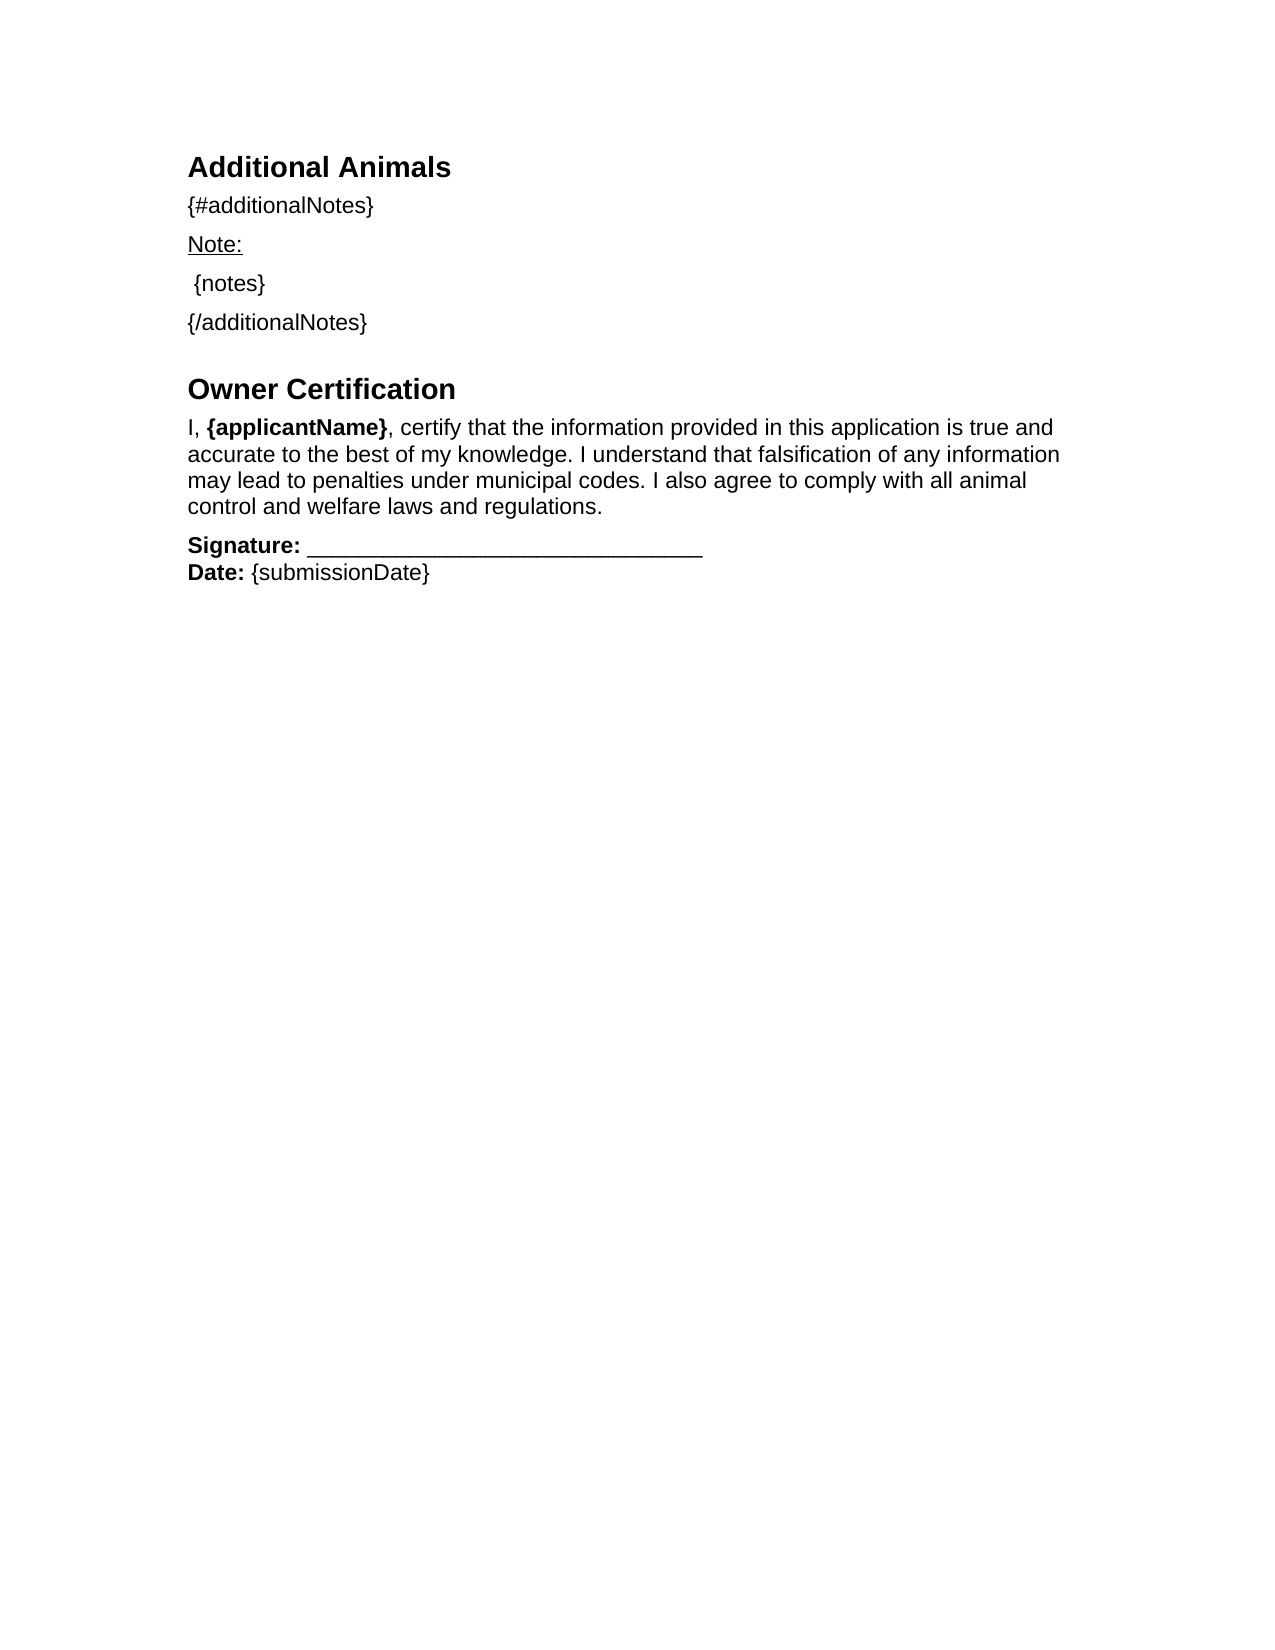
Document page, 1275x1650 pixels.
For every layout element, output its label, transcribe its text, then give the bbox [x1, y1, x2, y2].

text I, {applicantName}, certify that the information provided in this application is true and accurate to the best of my knowledge. I understand that falsification of any information may lead to penalties under municipal codes. I also agree to comply with all animal control and welfare laws and regulations. [187, 414, 1087, 519]
text Note: [187, 231, 1087, 257]
text {/additionalNotes} [187, 308, 1087, 335]
text {#additionalNotes} [187, 192, 1087, 218]
subtitle Additional Animals [187, 150, 1087, 183]
text Signature: _______________________________ Date: {submissionDate} [187, 532, 1087, 585]
subtitle Owner Certification [187, 372, 1087, 406]
text {notes} [187, 269, 1087, 296]
